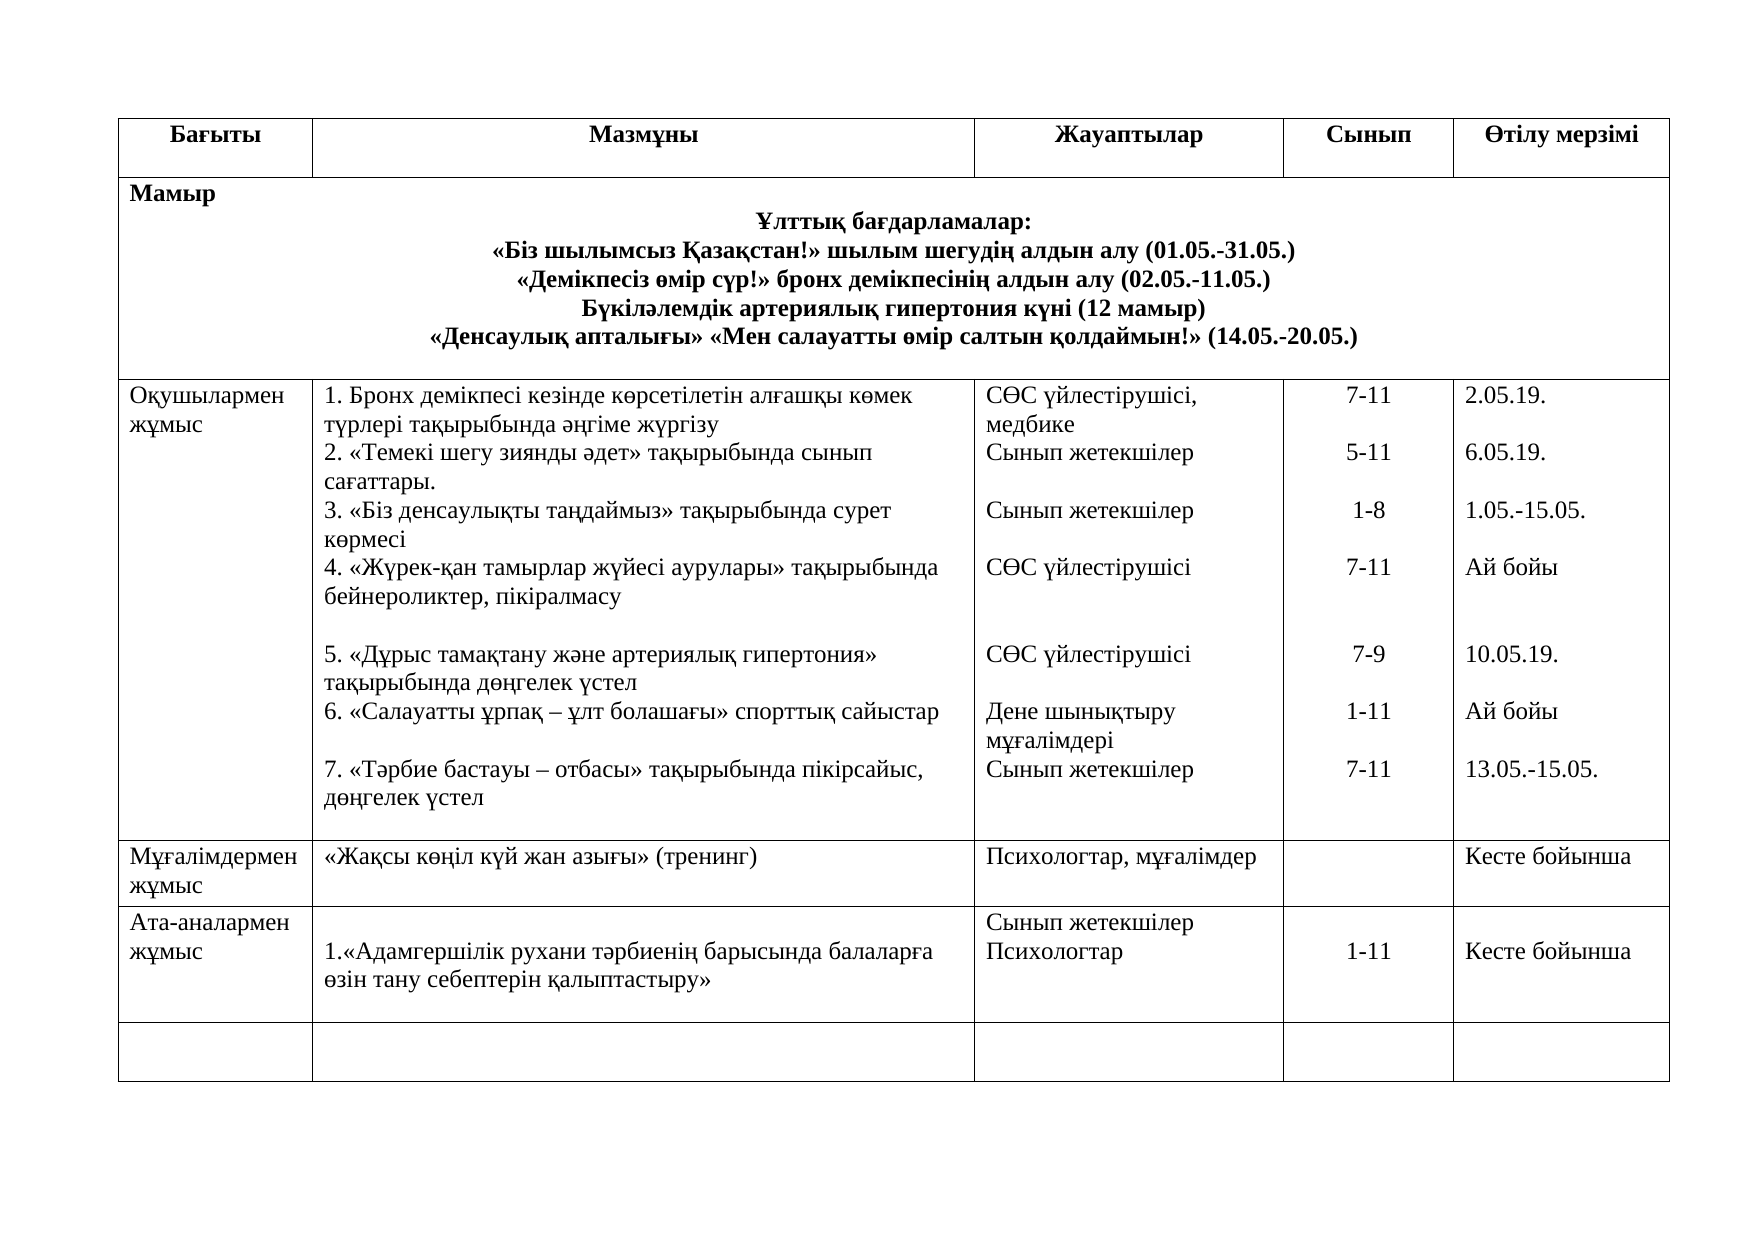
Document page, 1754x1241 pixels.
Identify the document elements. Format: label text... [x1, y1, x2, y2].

table_cell 1-11 [1284, 907, 1453, 1022]
table_cell Кесте бойынша [1454, 841, 1669, 906]
table_header Мазмұны [313, 119, 974, 177]
table_cell Мамыр Ұлттық бағдарламалар: «Біз шылымсыз Қазақстан!» шылым шегудің алдын алу (01.05.-31.05.) «Демікпесіз өмір сүр!» бронх демікпесінің алдын алу (02.05.-11.05.) Бүкіләлемдік артериялық гипертония күні (12 мамыр) «Денсаулық апталығы» «Мен салауатты өмір салтын қолдаймын!» (14.05.-20.05.) [119, 178, 1669, 379]
table_cell Сынып жетекшілер Психологтар [975, 907, 1283, 1022]
table_cell [313, 1023, 974, 1081]
table_cell Ата-аналармен жұмыс [119, 907, 312, 1022]
table_cell [1284, 841, 1453, 906]
table_cell Кесте бойынша [1454, 907, 1669, 1022]
table_cell [1454, 1023, 1669, 1081]
table_cell 1. Бронх демікпесі кезінде көрсетілетін алғашқы көмек түрлері тақырыбында әңгіме жүргізу 2. «Темекі шегу зиянды әдет» тақырыбында сынып сағаттары. 3. «Біз денсаулықты таңдаймыз» тақырыбында сурет көрмесі 4. «Жүрек-қан тамырлар жүйесі аурулары» тақырыбында бейнероликтер, пікіралмасу 5. «Дұрыс тамақтану және артериялық гипертония» тақырыбында дөңгелек үстел 6. «Салауатты ұрпақ – ұлт болашағы» спорттық сайыстар 7. «Тәрбие бастауы – отбасы» тақырыбында пікірсайыс, дөңгелек үстел [313, 380, 974, 840]
table_header Сынып [1284, 119, 1453, 177]
table_cell 2.05.19. 6.05.19. 1.05.-15.05. Ай бойы 10.05.19. Ай бойы 13.05.-15.05. [1454, 380, 1669, 840]
table_header Жауаптылар [975, 119, 1283, 177]
table_cell 7-11 5-11 1-8 7-11 7-9 1-11 7-11 [1284, 380, 1453, 840]
table_cell «Жақсы көңіл күй жан азығы» (тренинг) [313, 841, 974, 906]
table_header Бағыты [119, 119, 312, 177]
table_cell [975, 1023, 1283, 1081]
table_cell [1284, 1023, 1453, 1081]
table_cell [119, 1023, 312, 1081]
table_cell СӨС үйлестірушісі, медбике Сынып жетекшілер Сынып жетекшілер СӨС үйлестірушісі СӨС үйлестірушісі Дене шынықтыру мұғалімдері Сынып жетекшілер [975, 380, 1283, 840]
table_cell Психологтар, мұғалімдер [975, 841, 1283, 906]
table_header Өтілу мерзімі [1454, 119, 1669, 177]
table_cell Оқушылармен жұмыс [119, 380, 312, 840]
table_cell Мұғалімдермен жұмыс [119, 841, 312, 906]
table_cell 1.«Адамгершілік рухани тәрбиенің барысында балаларға өзін тану себептерін қалыптастыру» [313, 907, 974, 1022]
